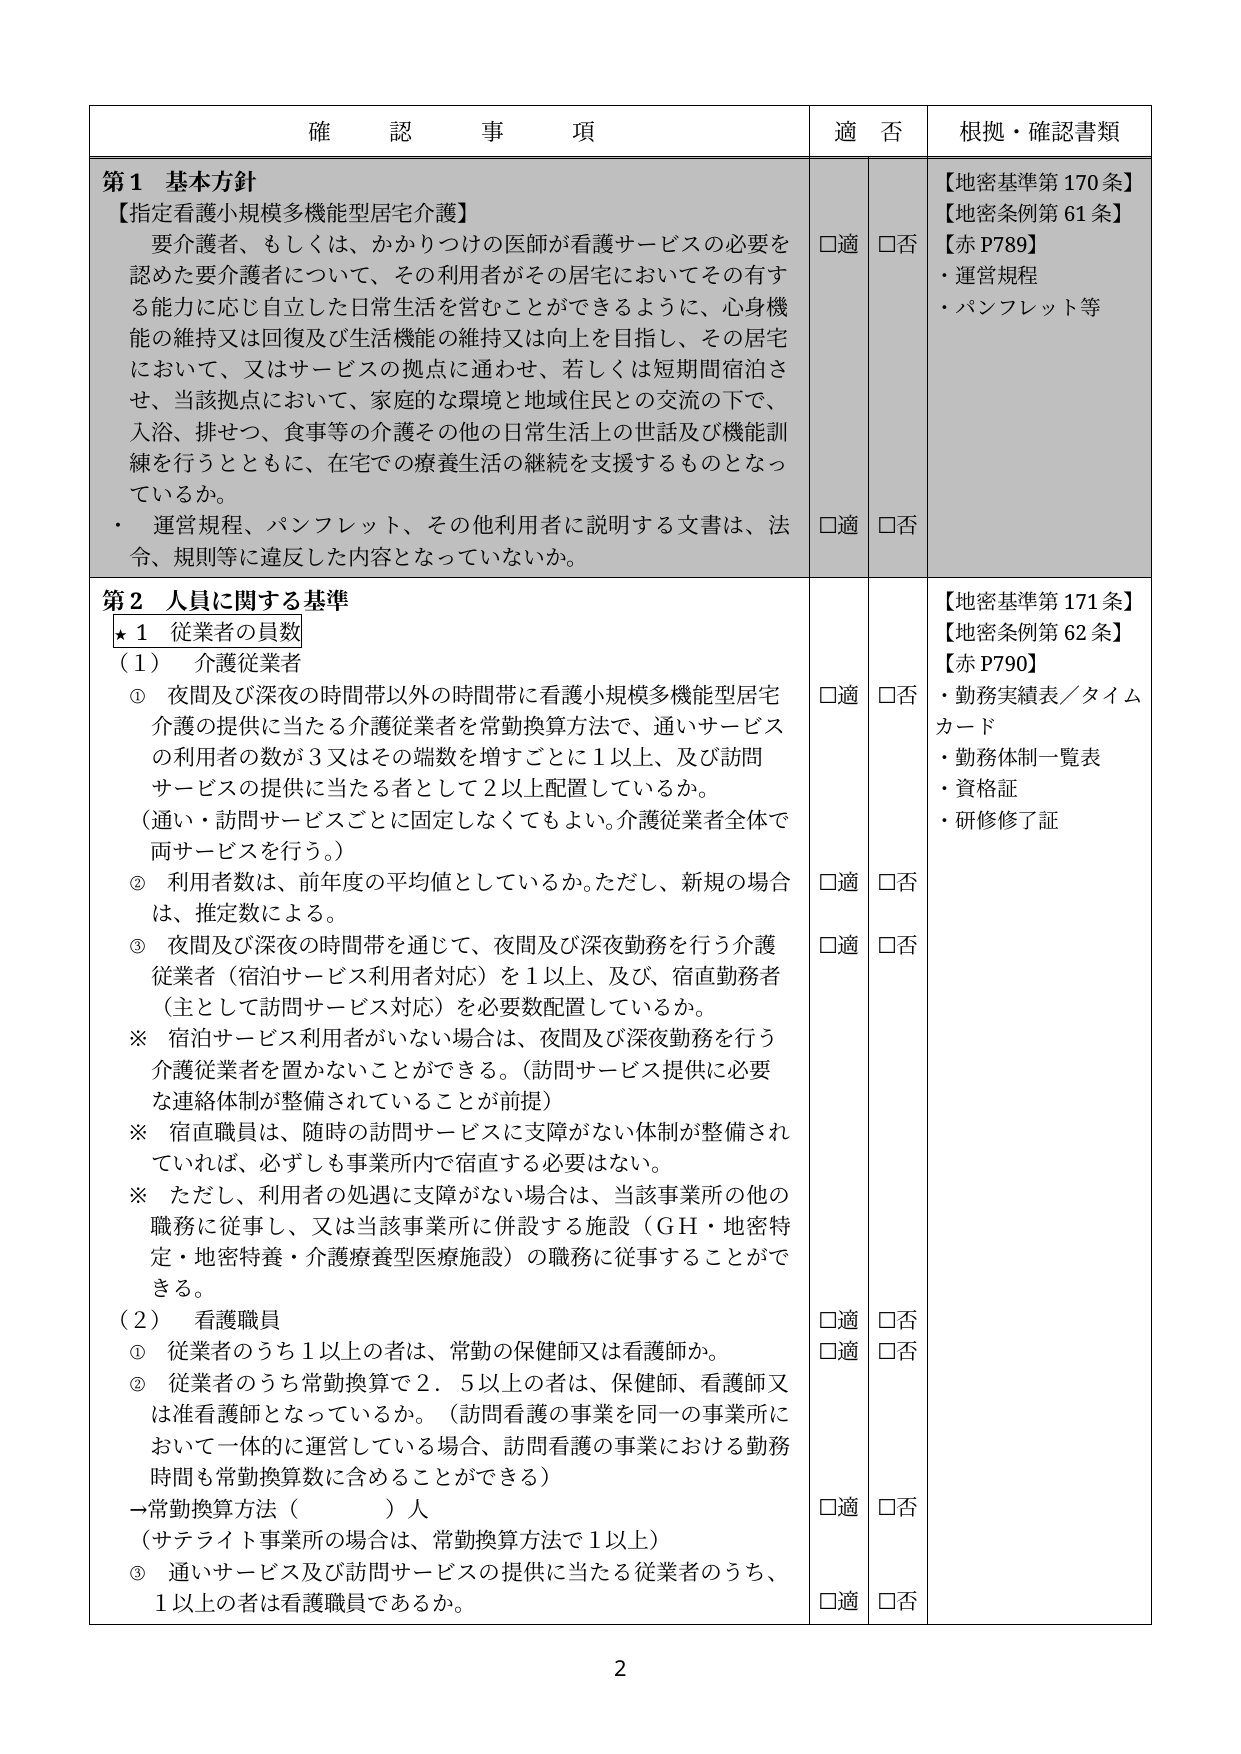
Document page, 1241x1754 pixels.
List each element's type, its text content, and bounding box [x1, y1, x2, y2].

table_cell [928, 578, 1151, 1624]
table_cell 適 適 適 適 適 適 適 適 適 [810, 578, 868, 1624]
table_header 根拠・確認書類 [928, 106, 1151, 156]
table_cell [90, 578, 809, 1624]
table_header 適 否 [810, 106, 927, 156]
table_cell 【地密基準第170条】 【地密条例第61条】 【赤P789】 ・運営規程 ・パンフレット等 [928, 159, 1151, 577]
table_header 確 認 事 項 [90, 106, 809, 156]
table_cell 第1 基本方針 【指定看護小規模多機能型居宅介護】 要介護者、もしくは、かかりつけの医師が看護サービスの必要を認めた要介護者について、その利用者がその居宅においてその有する能力に応じ自立した日常生活を営むことができるように、心身機能の維持又は回復及び生活機能の維持又は向上を目指し、その居宅において、又はサービスの拠点に通わせ、若しくは短期間宿泊させ、当該拠点において、家庭的な環境と地域住民との交流の下で、入浴、排せつ、食事等の介護その他の日常生活上の世話及び機能訓練を行うとともに、在宅での療養生活の継続を支援するものとなっているか。 ・ 運営規程、パンフレット、その他利用者に説明する文書は、法令、規則等に違反した内容となっていないか。 [90, 159, 809, 577]
table_cell 適 適 [810, 159, 868, 577]
table_cell 否 否 否 否 否 否 否 否 否 [869, 578, 927, 1624]
table_cell 否 否 [869, 159, 927, 577]
